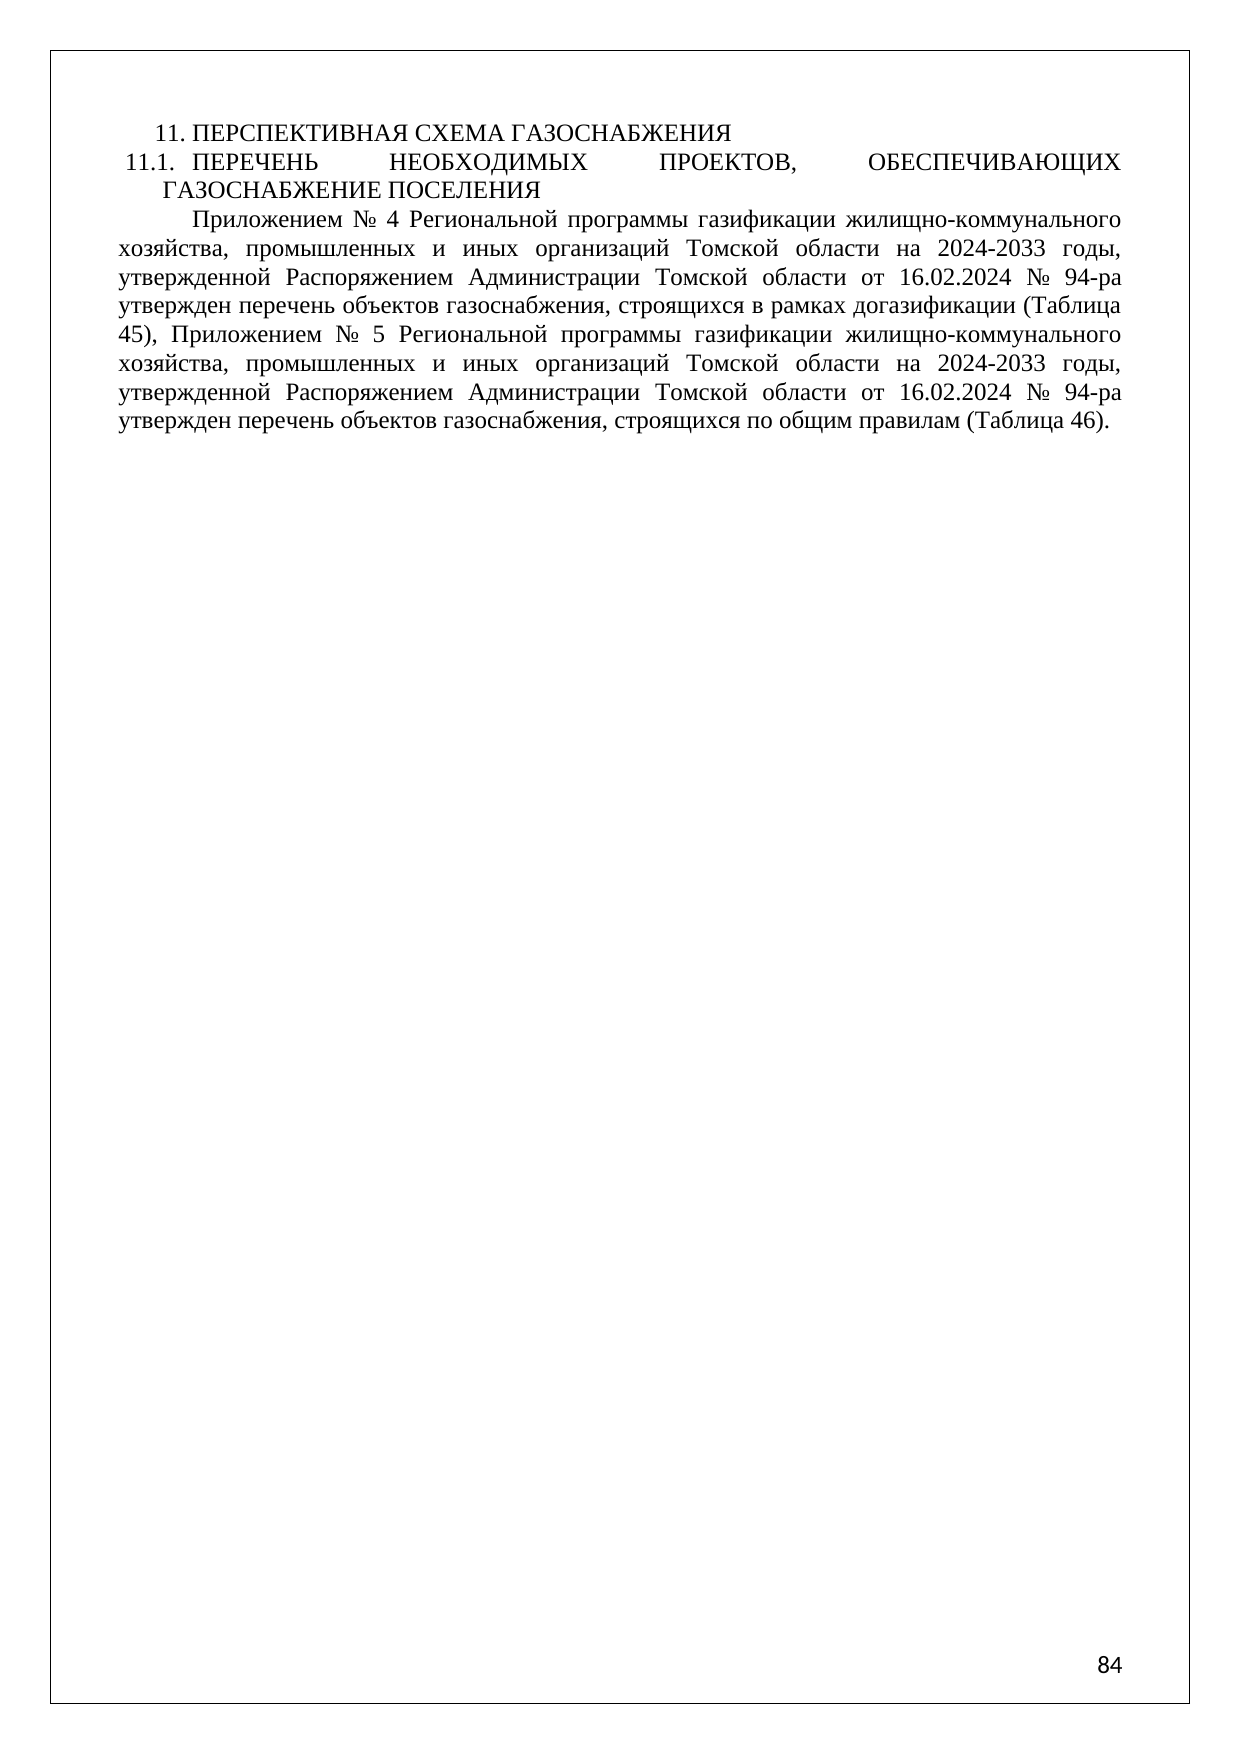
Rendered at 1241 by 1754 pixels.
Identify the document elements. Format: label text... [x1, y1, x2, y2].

list ПЕРСПЕКТИВНАЯ СХЕМА ГАЗОСНАБЖЕНИЯ [154, 118, 1122, 147]
list ПЕРЕЧЕНЬ НЕОБХОДИМЫХ ПРОЕКТОВ, ОБЕСПЕЧИВАЮЩИХ ГАЗОСНАБЖЕНИЕ ПОСЕЛЕНИЯ [125, 147, 1122, 204]
text Приложением № 4 Региональной программы газификации жилищно-коммунального хозяйства, промышленных и иных организаций Томской области на 2024-2033 годы, утвержденной Распоряжением Администрации Томской области от 16.02.2024 № 94-ра утвержден перечень объектов газоснабжения, строящихся в рамках догазификации (Таблица 45), Приложением № 5 Региональной программы газификации жилищно-коммунального хозяйства, промышленных и иных организаций Томской области на 2024-2033 годы, утвержденной Распоряжением Администрации Томской области от 16.02.2024 № 94-ра утвержден перечень объектов газоснабжения, строящихся по общим правилам (Таблица 46). [118, 204, 1122, 434]
